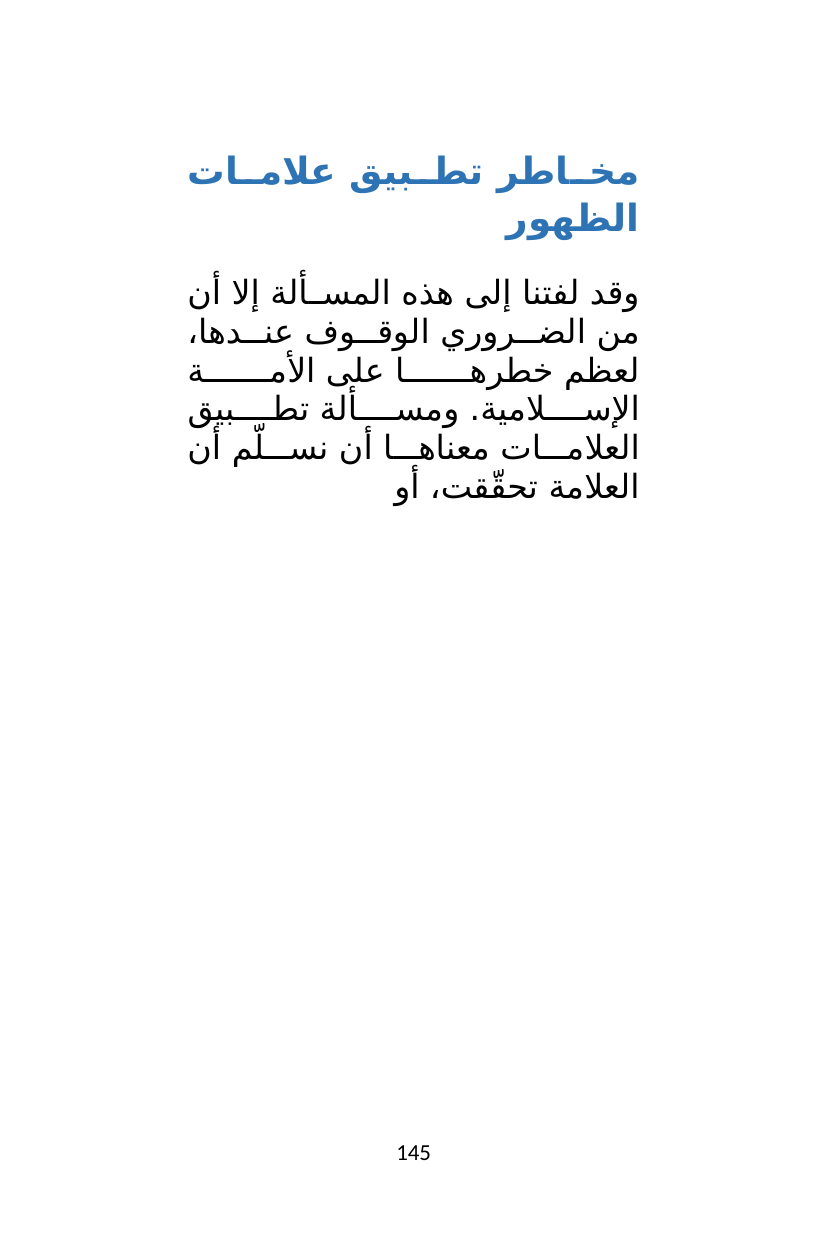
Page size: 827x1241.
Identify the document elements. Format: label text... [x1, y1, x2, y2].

subtitle مخاطر تطبيق علامات الظهور [187, 150, 639, 241]
text وقد لفتنا إلى هذه المسألة إلا أن من الضروري الوقوف عندها، لعظم خطرها على الأمة الإسلامية. ومسألة تطبيق العلامات معناها أن نسلّم أن العلامة تحقّقت، أو [187, 273, 639, 506]
